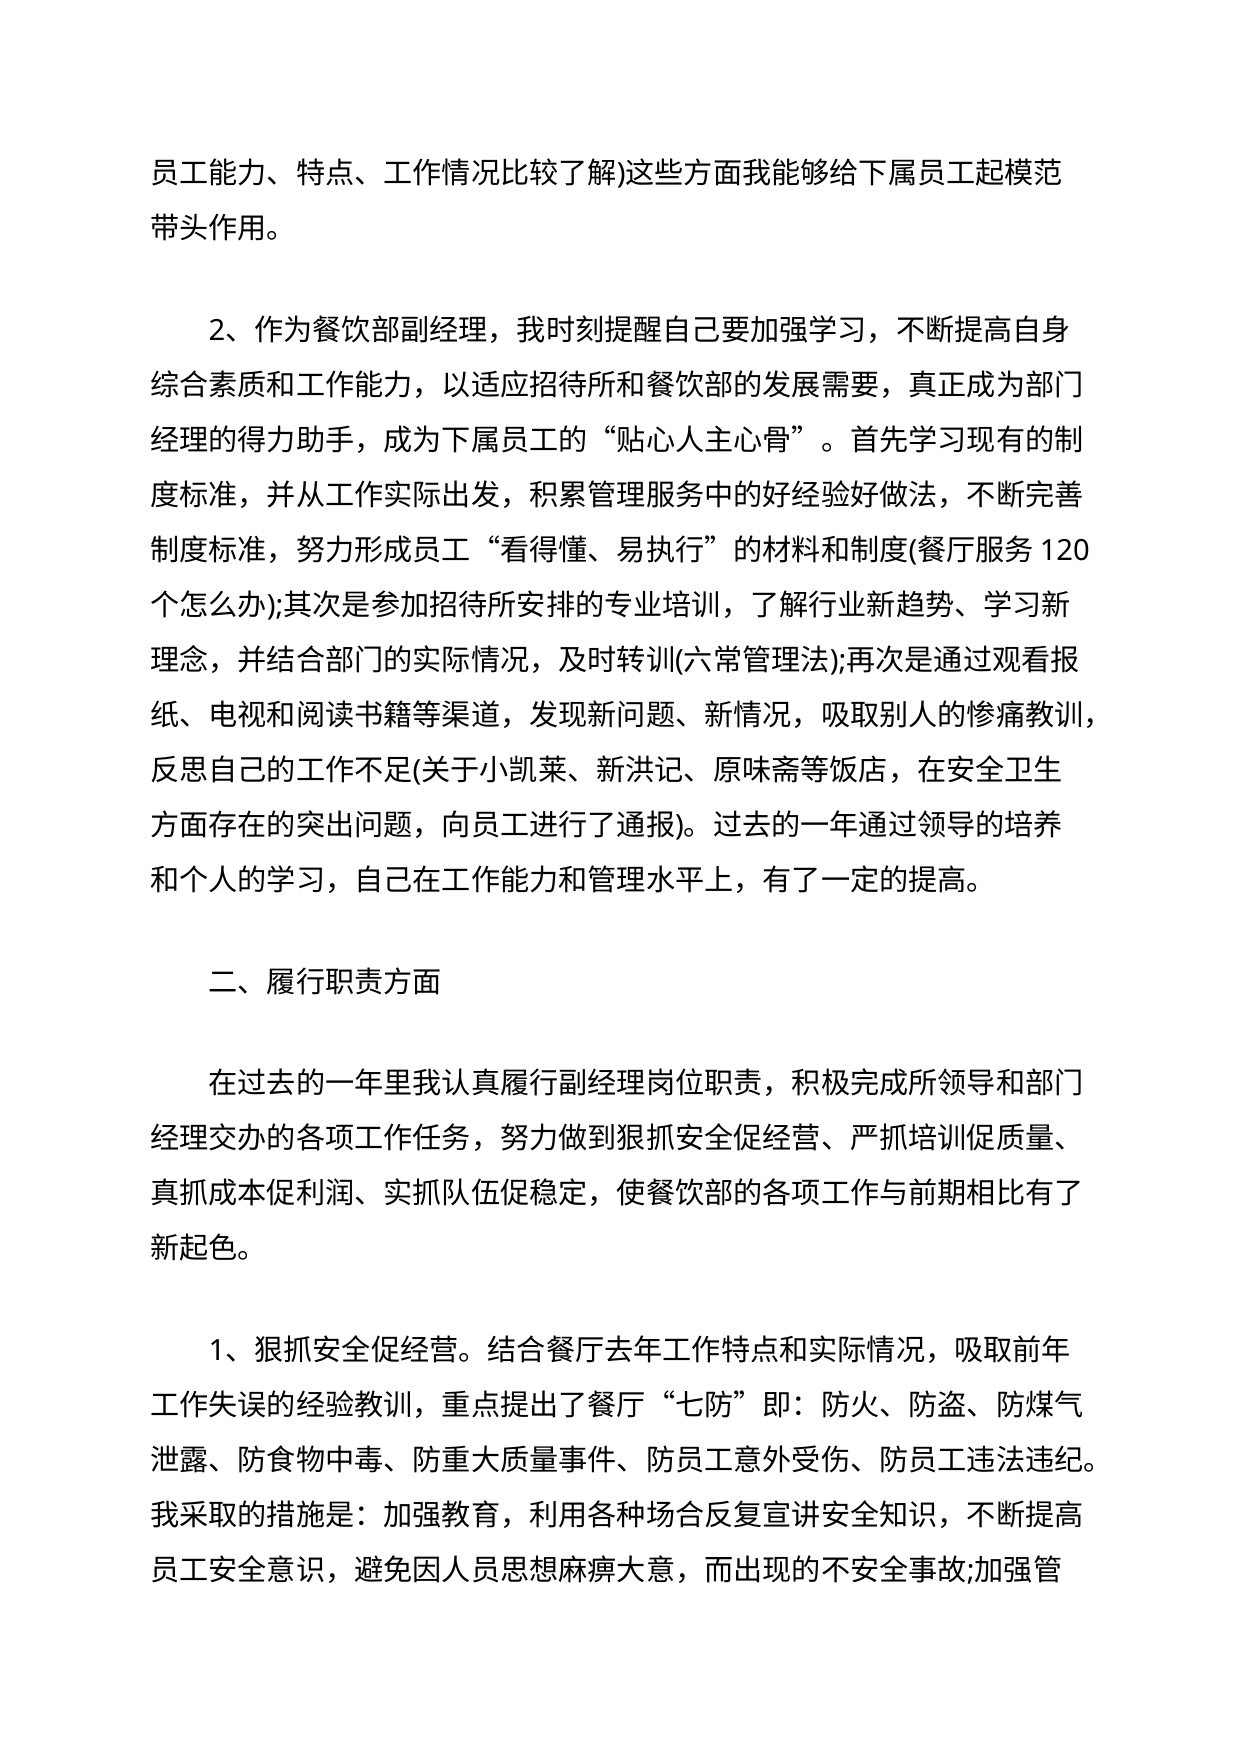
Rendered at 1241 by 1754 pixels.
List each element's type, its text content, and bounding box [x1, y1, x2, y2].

text 二、履行职责方面 [150, 958, 1090, 1000]
text 在过去的一年里我认真履行副经理岗位职责，积极完成所领导和部门经理交办的各项工作任务，努力做到狠抓安全促经营、严抓培训促质量、真抓成本促利润、实抓队伍促稳定，使餐饮部的各项工作与前期相比有了新起色。 [150, 1060, 1090, 1267]
text 2、作为餐饮部副经理，我时刻提醒自己要加强学习，不断提高自身综合素质和工作能力，以适应招待所和餐饮部的发展需要，真正成为部门经理的得力助手，成为下属员工的“贴心人主心骨”。首先学习现有的制度标准，并从工作实际出发，积累管理服务中的好经验好做法，不断完善制度标准，努力形成员工“看得懂、易执行”的材料和制度(餐厅服务120个怎么办);其次是参加招待所安排的专业培训，了解行业新趋势、学习新理念，并结合部门的实际情况，及时转训(六常管理法);再次是通过观看报纸、电视和阅读书籍等渠道，发现新问题、新情况，吸取别人的惨痛教训，反思自己的工作不足(关于小凯莱、新洪记、原味斋等饭店，在安全卫生方面存在的突出问题，向员工进行了通报)。过去的一年通过领导的培养和个人的学习，自己在工作能力和管理水平上，有了一定的提高。 [150, 307, 1090, 899]
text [150, 1326, 1090, 1588]
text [150, 150, 1090, 247]
